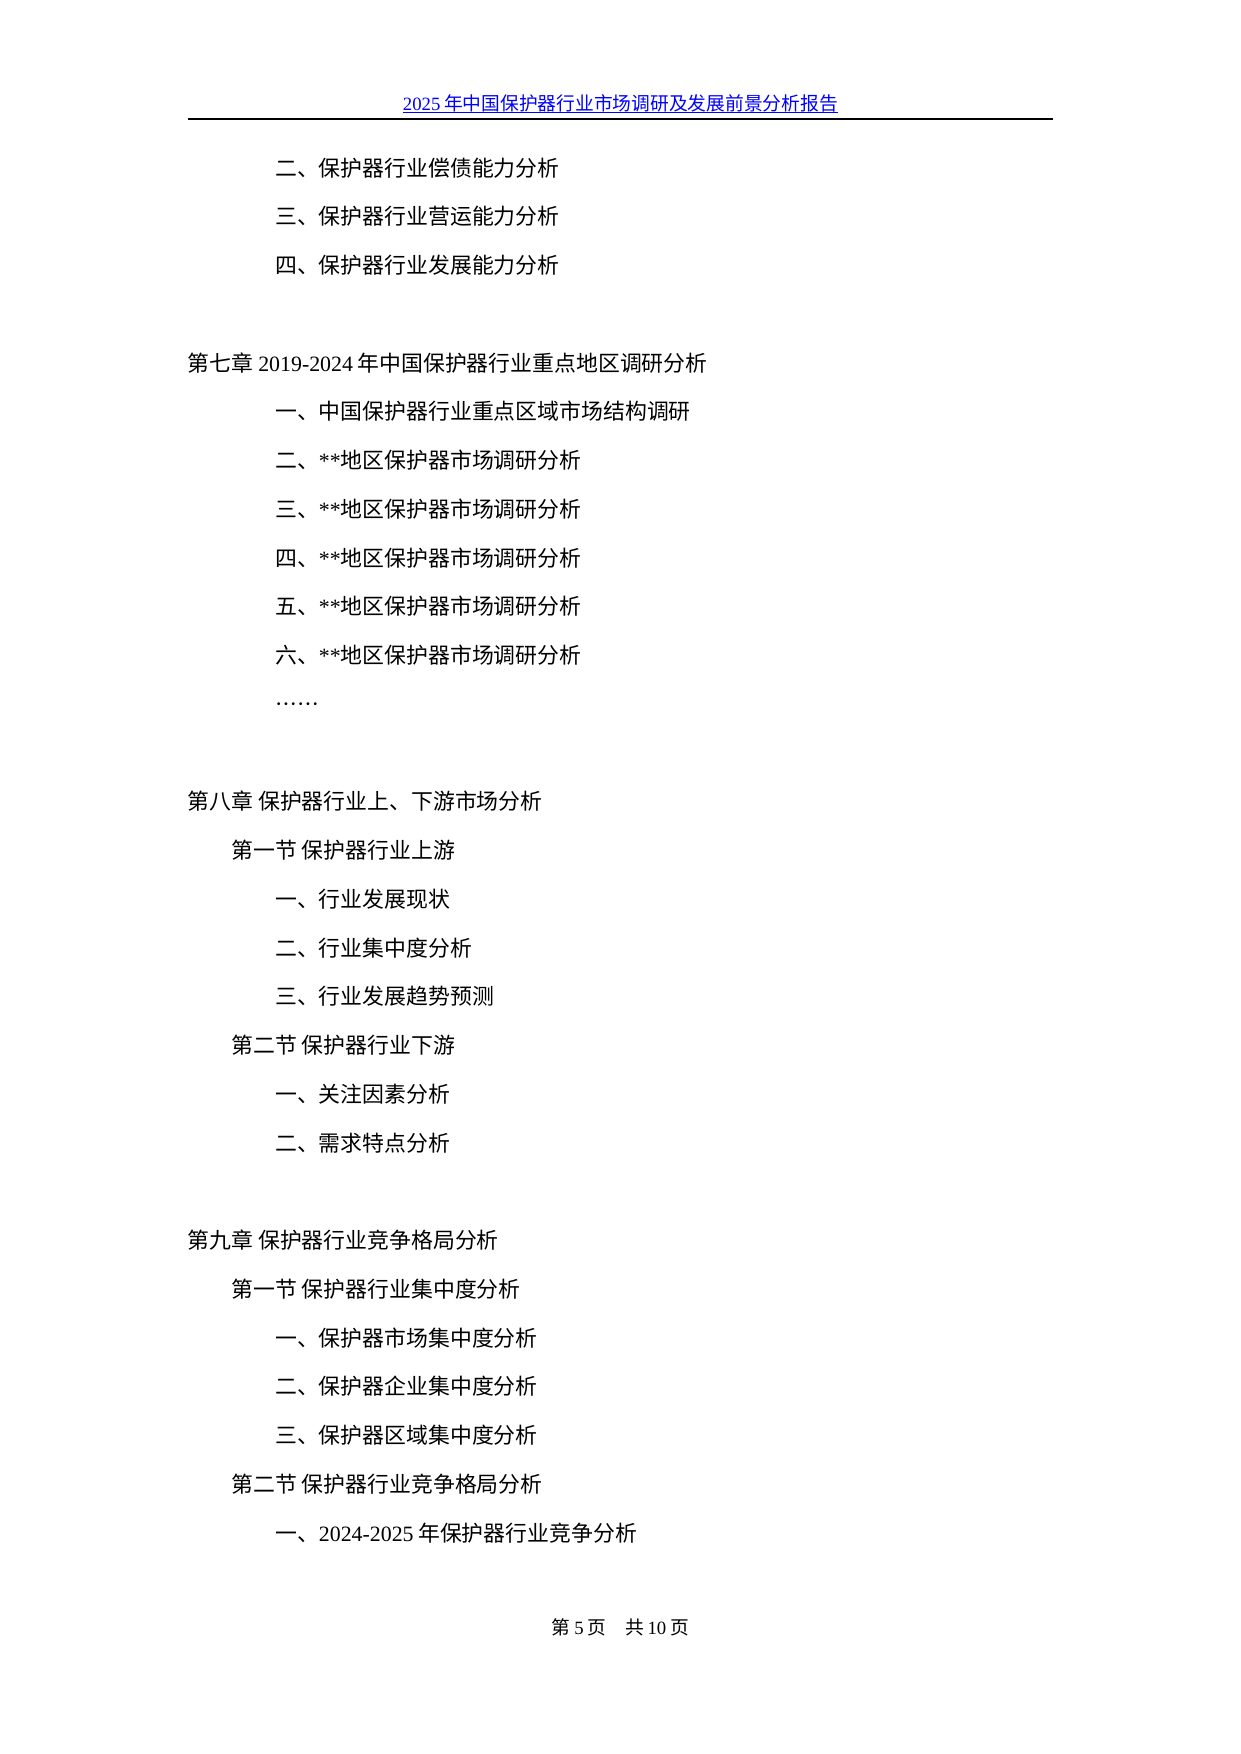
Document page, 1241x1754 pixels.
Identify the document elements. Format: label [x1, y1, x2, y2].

text [187, 150, 1053, 1548]
